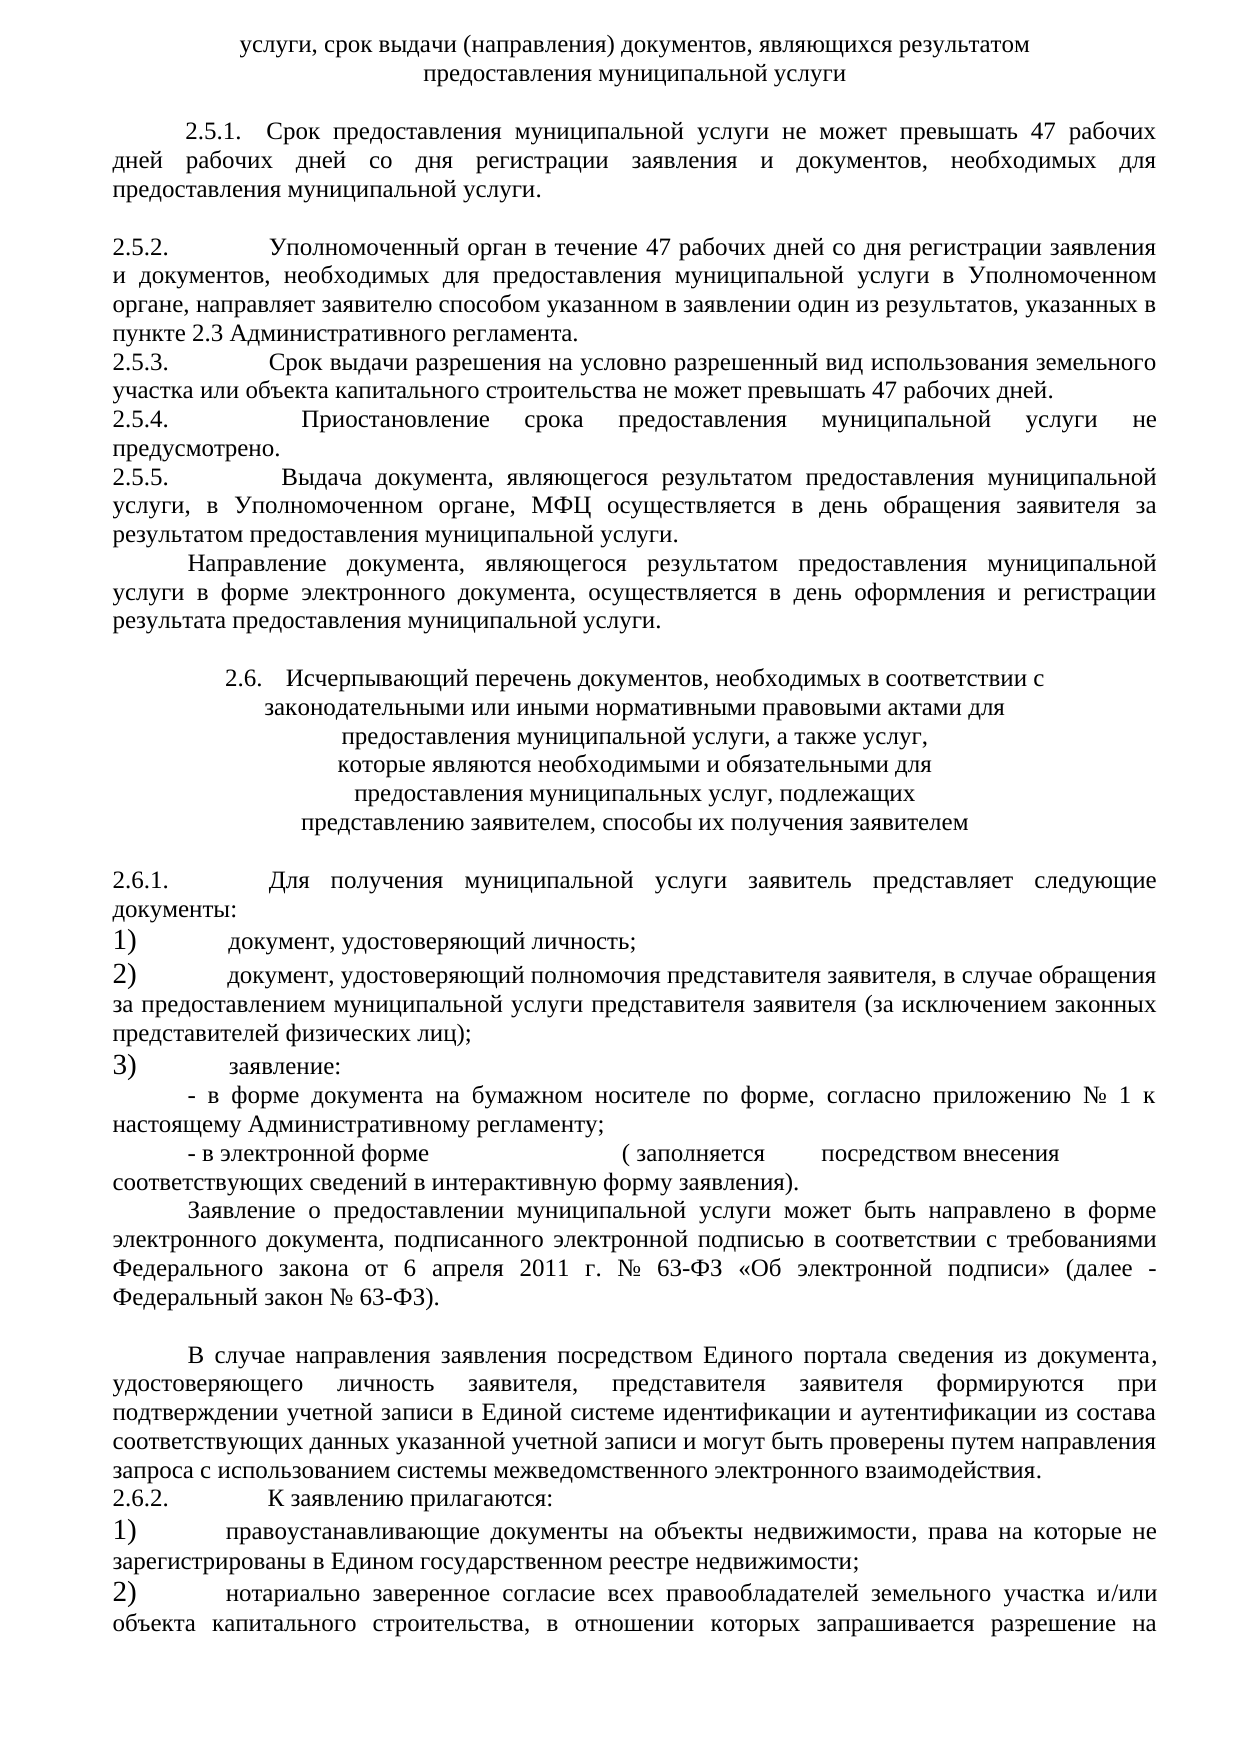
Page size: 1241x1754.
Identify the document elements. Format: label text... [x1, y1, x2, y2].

list Уполномоченный орган в течение 47 рабочих дней со дня регистрации заявления и документов, необходимых для предоставления муниципальной услуги в Уполномоченном органе, направляет заявителю способом указанном в заявлении один из результатов, указанных в пункте 2.3 Административного регламента. [112, 232, 1157, 347]
list К заявлению прилагаются: [112, 1483, 1157, 1512]
list документ, удостоверяющий полномочия представителя заявителя, в случае обращения за предоставлением муниципальной услуги представителя заявителя (за исключением законных представителей физических лиц); [112, 956, 1157, 1047]
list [112, 1574, 1157, 1637]
text Заявление о предоставлении муниципальной услуги может быть направлено в форме электронного документа, подписанного электронной подписью в соответствии с требованиями Федерального закона от 6 апреля 2011 г. № 63-ФЗ «Об электронной подписи» (далее - Федеральный закон № 63-ФЗ). [112, 1196, 1157, 1311]
list Срок предоставления муниципальной услуги не может превышать 47 рабочих дней рабочих дней со дня регистрации заявления и документов, необходимых для предоставления муниципальной услуги. [112, 116, 1157, 202]
text Направление документа, являющегося результатом предоставления муниципальной услуги в форме электронного документа, осуществляется в день оформления и регистрации результата предоставления муниципальной услуги. [112, 548, 1157, 634]
list Исчерпывающий перечень документов, необходимых в соответствии с законодательными или иными нормативными правовыми актами для предоставления муниципальной услуги, а также услуг, которые являются необходимыми и обязательными для предоставления муниципальных услуг, подлежащих представлению заявителем, способы их получения заявителем [112, 663, 1157, 836]
list Для получения муниципальной услуги заявитель представляет следующие документы: [112, 865, 1157, 922]
list Приостановление срока предоставления муниципальной услуги не предусмотрено. [112, 404, 1157, 462]
list Выдача документа, являющегося результатом предоставления муниципальной услуги, в Уполномоченном органе, МФЦ осуществляется в день обращения заявителя за результатом предоставления муниципальной услуги. [112, 462, 1157, 548]
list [112, 29, 1157, 87]
text В случае направления заявления посредством Единого портала сведения из документа, удостоверяющего личность заявителя, представителя заявителя формируются при подтверждении учетной записи в Единой системе идентификации и аутентификации из состава соответствующих данных указанной учетной записи и могут быть проверены путем направления запроса с использованием системы межведомственного электронного взаимодействия. [112, 1340, 1157, 1483]
text соответствующих сведений в интерактивную форму заявления). [112, 1167, 1157, 1196]
text - в форме документа на бумажном носителе по форме, согласно приложению № 1 к настоящему Административному регламенту; [112, 1081, 1157, 1138]
text - в электронной форме ( заполняется посредством внесения [112, 1138, 1157, 1167]
list Срок выдачи разрешения на условно разрешенный вид использования земельного участка или объекта капитального строительства не может превышать 47 рабочих дней. [112, 347, 1157, 404]
list документ, удостоверяющий личность; [112, 922, 1157, 956]
list правоустанавливающие документы на объекты недвижимости, права на которые не зарегистрированы в Едином государственном реестре недвижимости; [112, 1512, 1157, 1574]
list заявление: [112, 1047, 1157, 1081]
